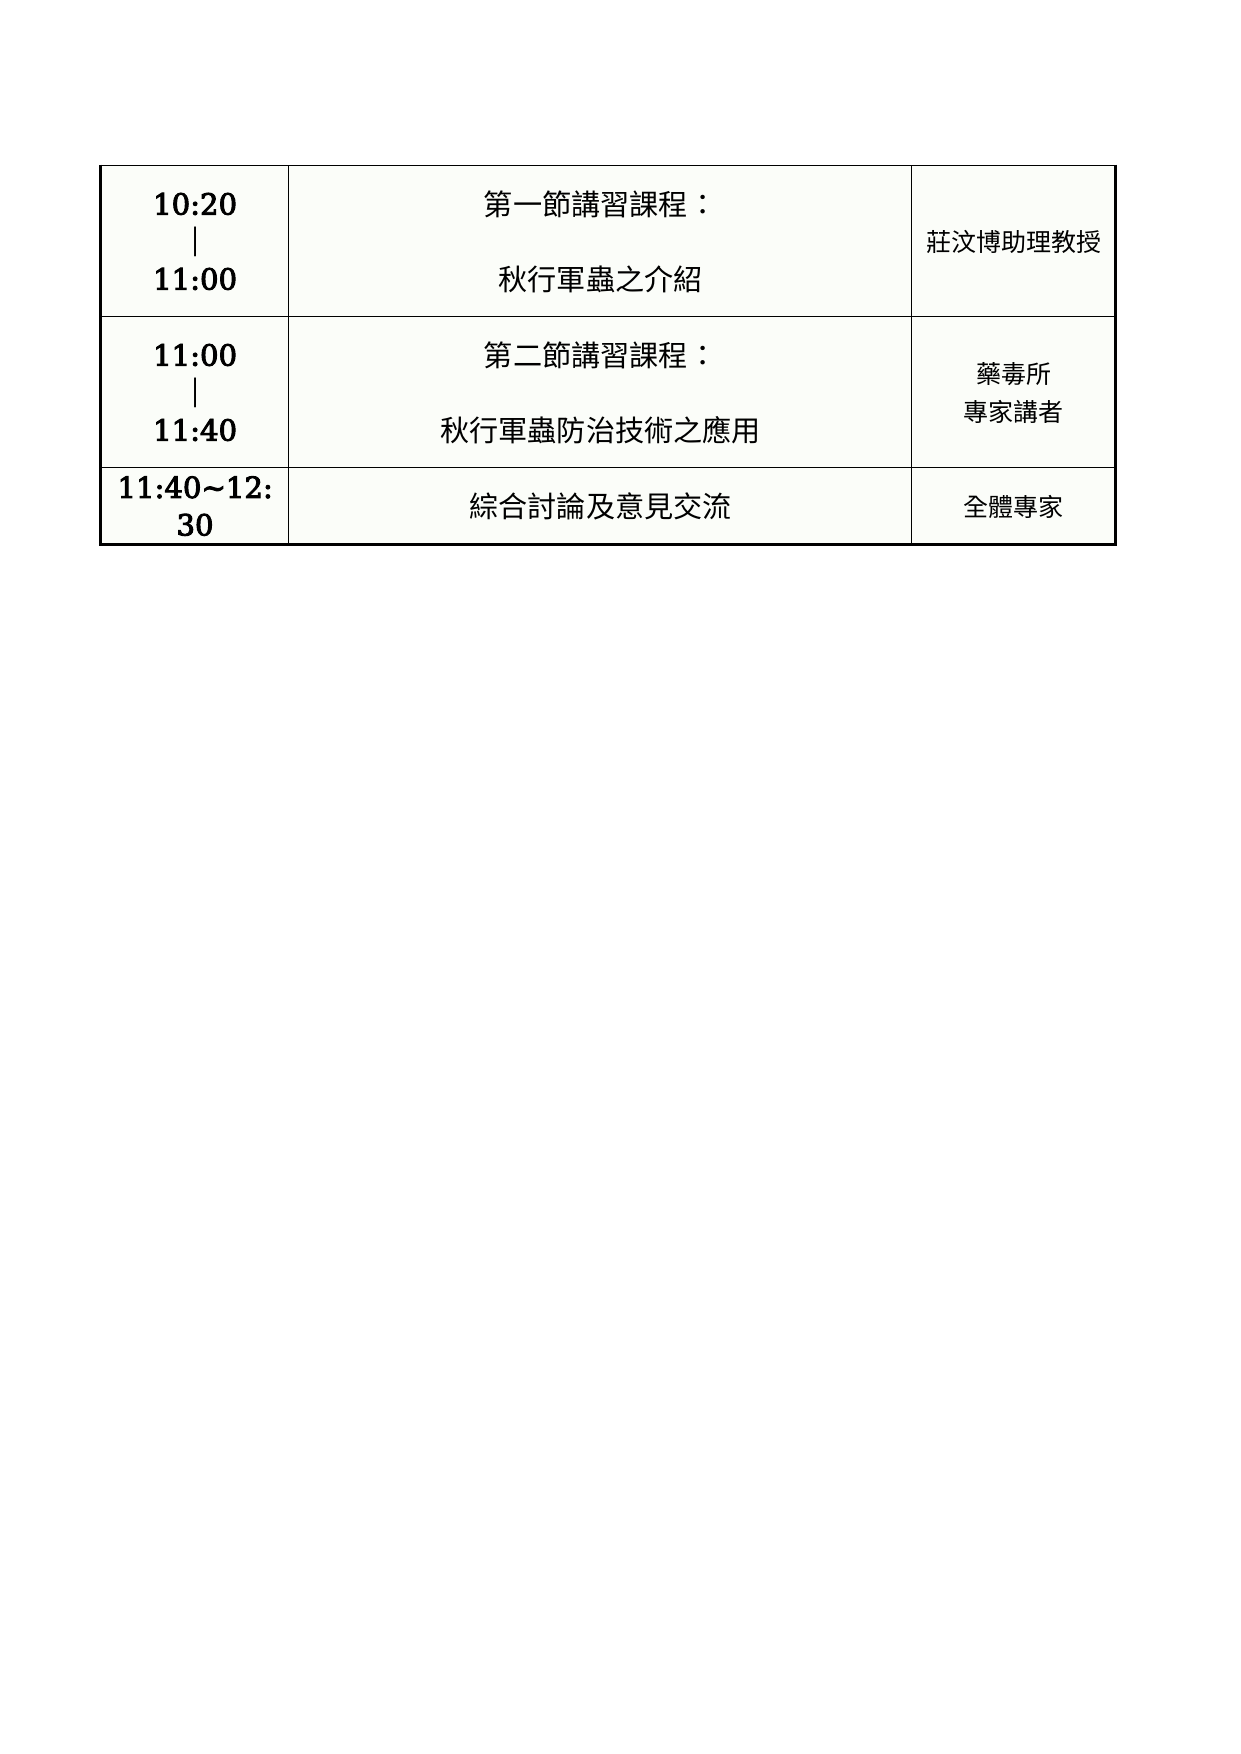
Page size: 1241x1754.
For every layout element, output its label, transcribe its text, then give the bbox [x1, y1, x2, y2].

table_cell 莊汶博助理教授 [912, 166, 1114, 316]
table_cell 藥毒所 專家講者 [912, 317, 1114, 467]
table_cell 第一節講習課程： 秋行軍蟲之介紹 [289, 166, 911, 316]
table_cell 10:20 │ 11:00 [102, 166, 288, 316]
table_cell 綜合討論及意見交流 [289, 468, 911, 543]
table_cell 第二節講習課程： 秋行軍蟲防治技術之應用 [289, 317, 911, 467]
table_cell 全體專家 [912, 468, 1114, 543]
table_cell 11:40~12:30 [102, 468, 288, 543]
table_cell 11:00 │ 11:40 [102, 317, 288, 467]
